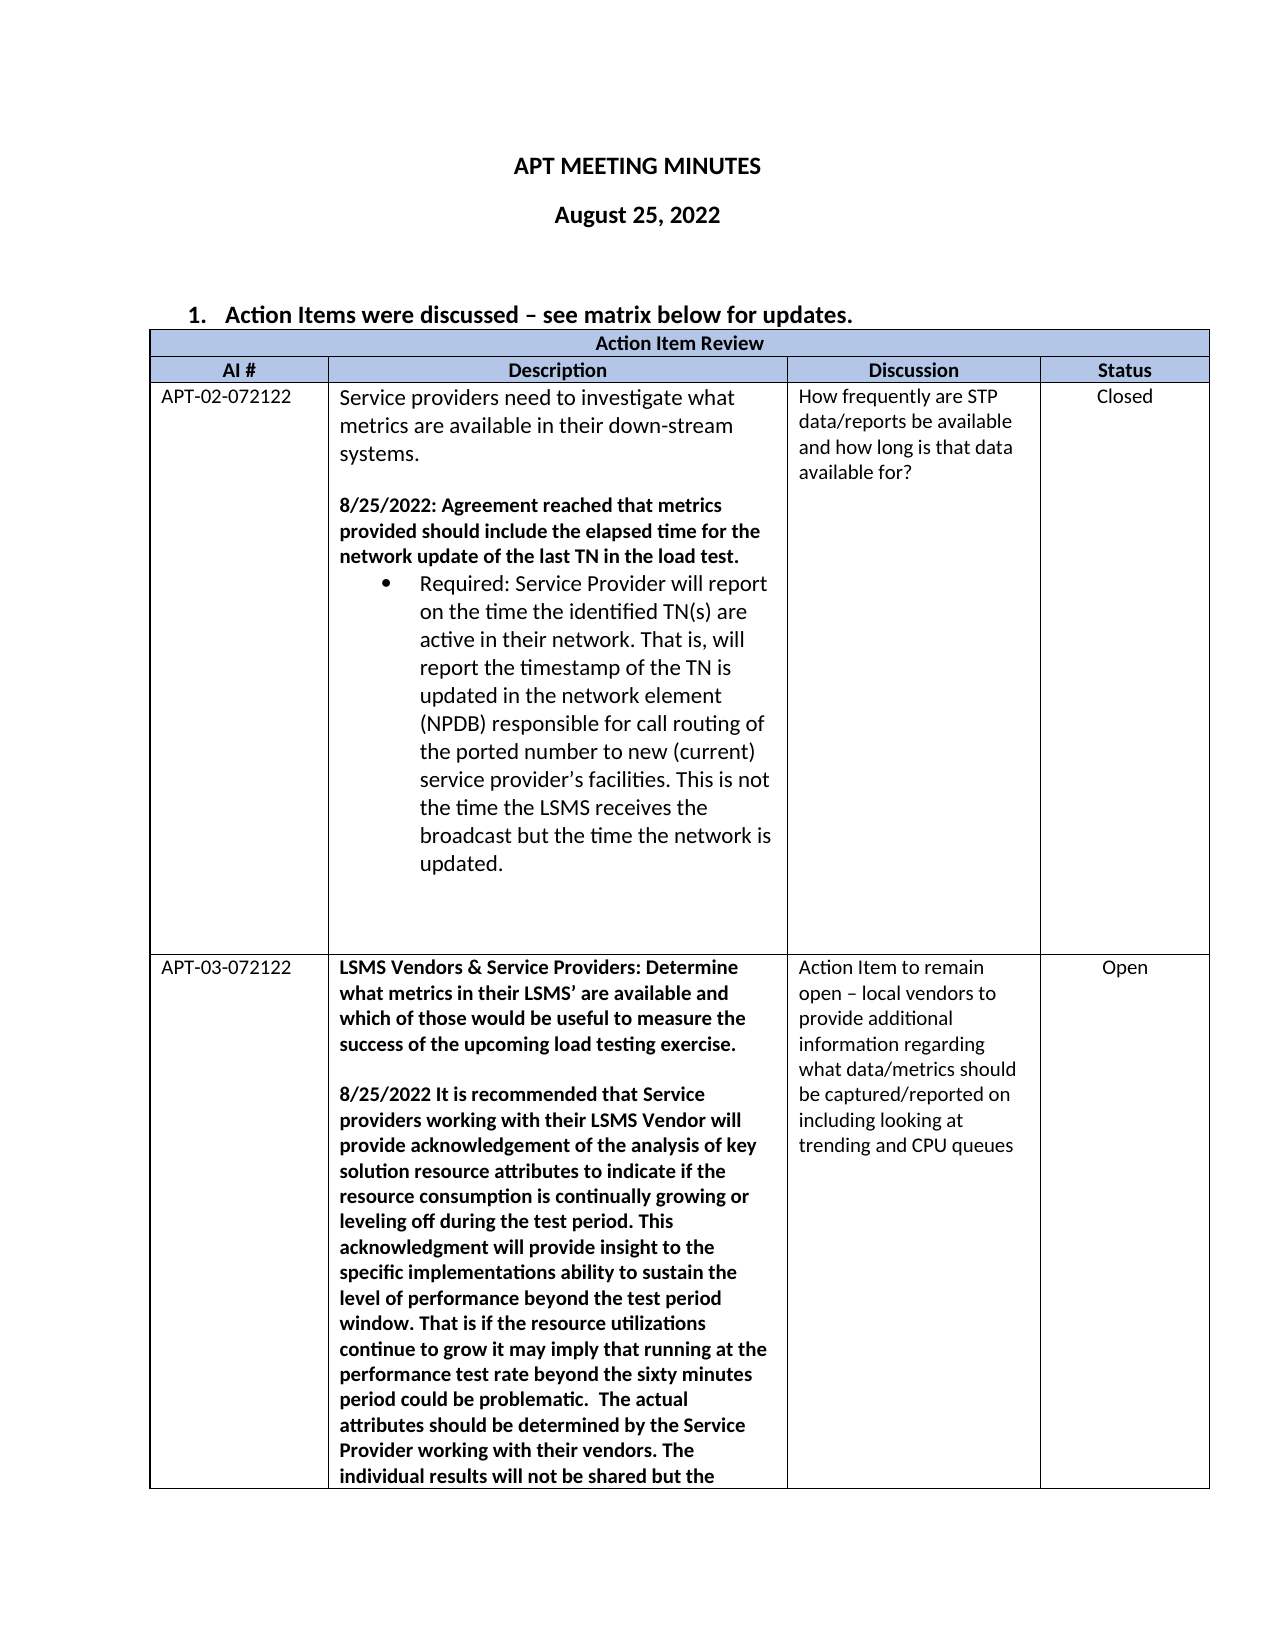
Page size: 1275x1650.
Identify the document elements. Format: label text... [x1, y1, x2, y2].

table_cell APT-03-072122 [151, 955, 328, 1488]
table_cell Status [1041, 357, 1209, 382]
table_cell Discussion [788, 357, 1040, 382]
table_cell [329, 955, 787, 1488]
table_cell Description [329, 357, 787, 382]
table_cell AI # [151, 357, 328, 382]
table_cell How frequently are STP data/reports be available and how long is that data available for? [788, 383, 1040, 953]
table_cell Closed [1041, 383, 1209, 953]
list Action Items were discussed – see matrix below for updates. [187, 299, 1125, 329]
table_header Action Item Review [151, 330, 1209, 356]
text August 25, 2022 [150, 199, 1125, 230]
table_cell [788, 955, 1040, 1488]
text APT MEETING MINUTES [150, 150, 1125, 181]
table_cell Open [1041, 955, 1209, 1488]
table_cell Service providers need to investigate what metrics are available in their down-stream systems. 8/25/2022: Agreement reached that metrics provided should include the elapsed time for the network update of the last TN in the load test. Required: Service Provider will report on the time the identified TN(s) are active in their network. That is, will report the timestamp of the TN is updated in the network element (NPDB) responsible for call routing of the ported number to new (current) service provider’s facilities. This is not the time the LSMS receives the broadcast but the time the network is updated. [329, 383, 787, 953]
table_cell APT-02-072122 [151, 383, 328, 953]
